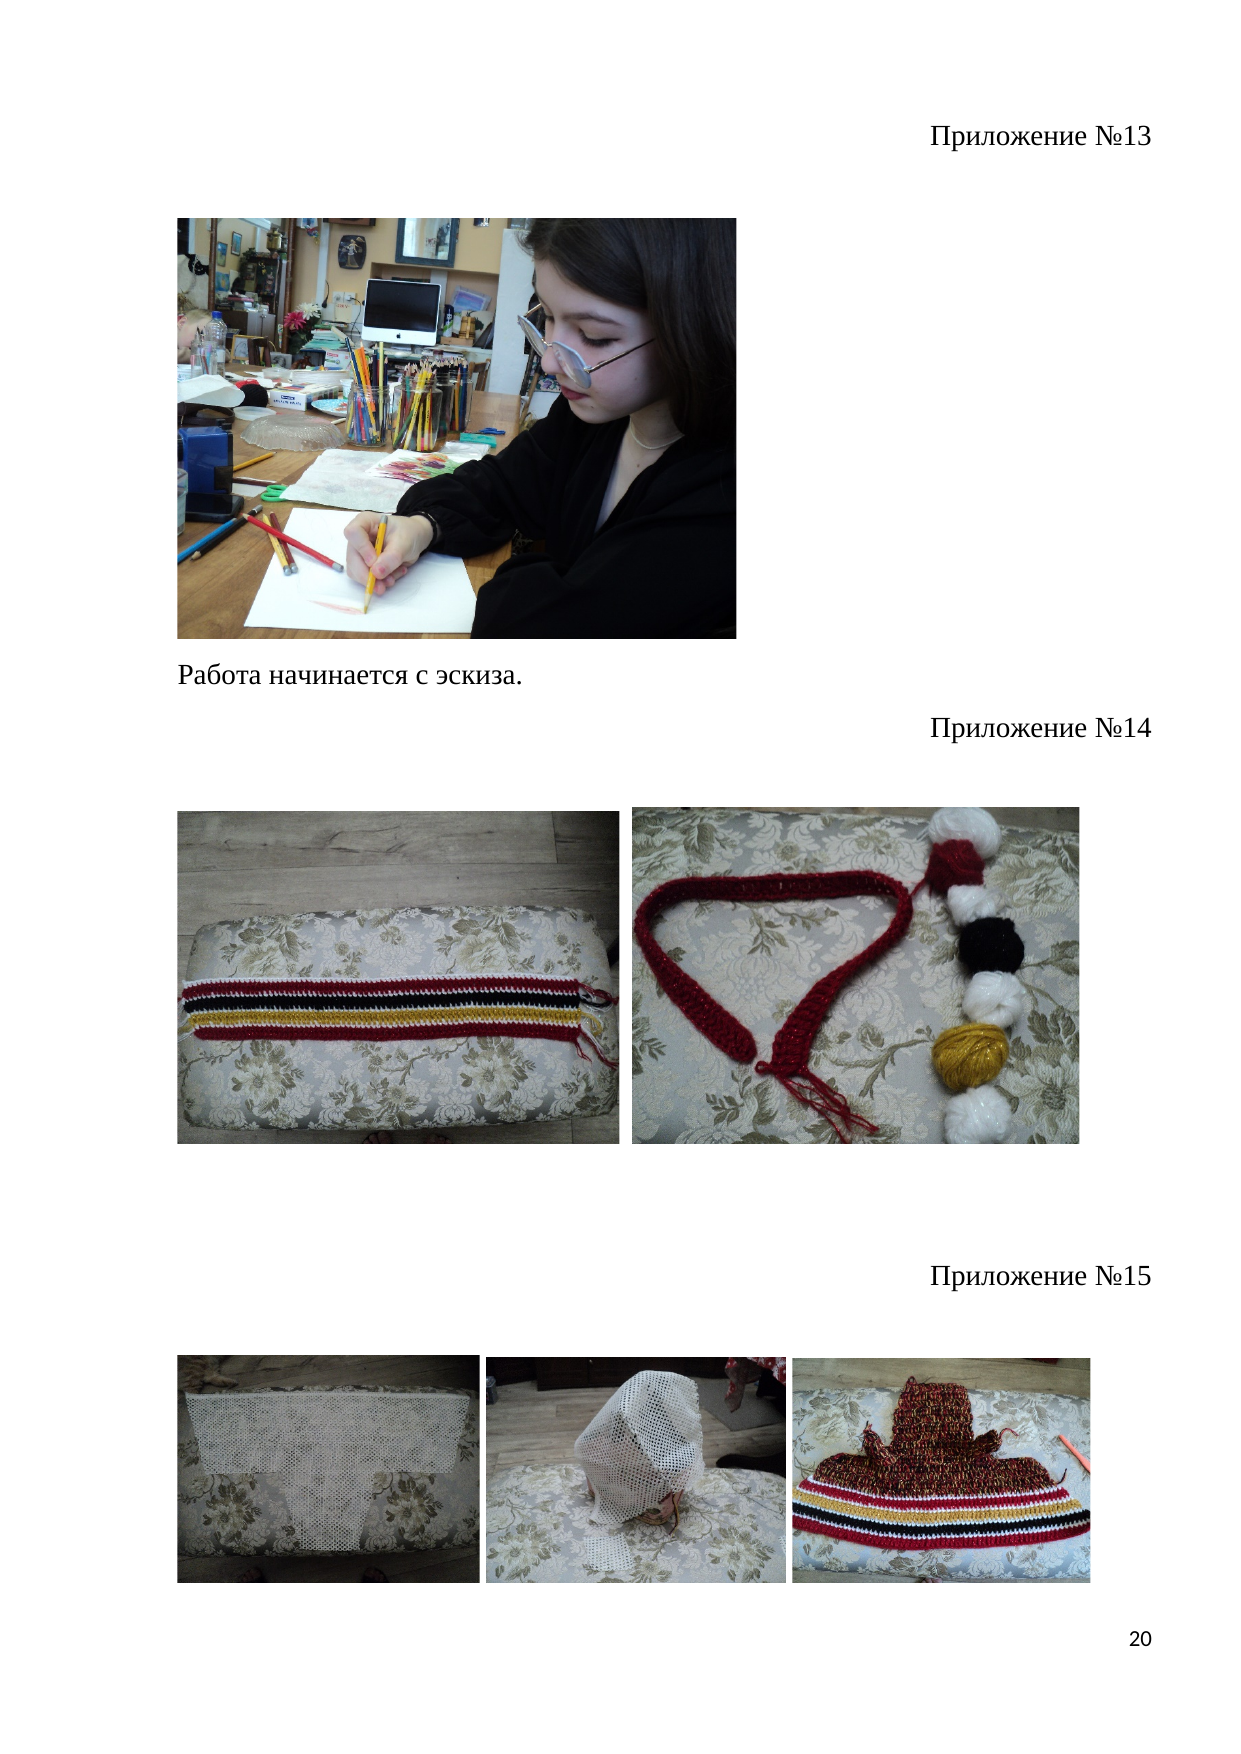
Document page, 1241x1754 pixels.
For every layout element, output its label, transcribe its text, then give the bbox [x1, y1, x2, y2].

picture [792, 1358, 1091, 1583]
picture [177, 1355, 480, 1583]
text Работа начинается с эскиза. [177, 657, 1152, 691]
picture [486, 1357, 786, 1583]
text Приложение №15 [177, 1258, 1152, 1291]
picture [177, 218, 737, 639]
picture [632, 807, 1080, 1144]
text Приложение №14 [177, 710, 1152, 743]
text Приложение №13 [177, 118, 1152, 152]
picture [177, 811, 620, 1144]
